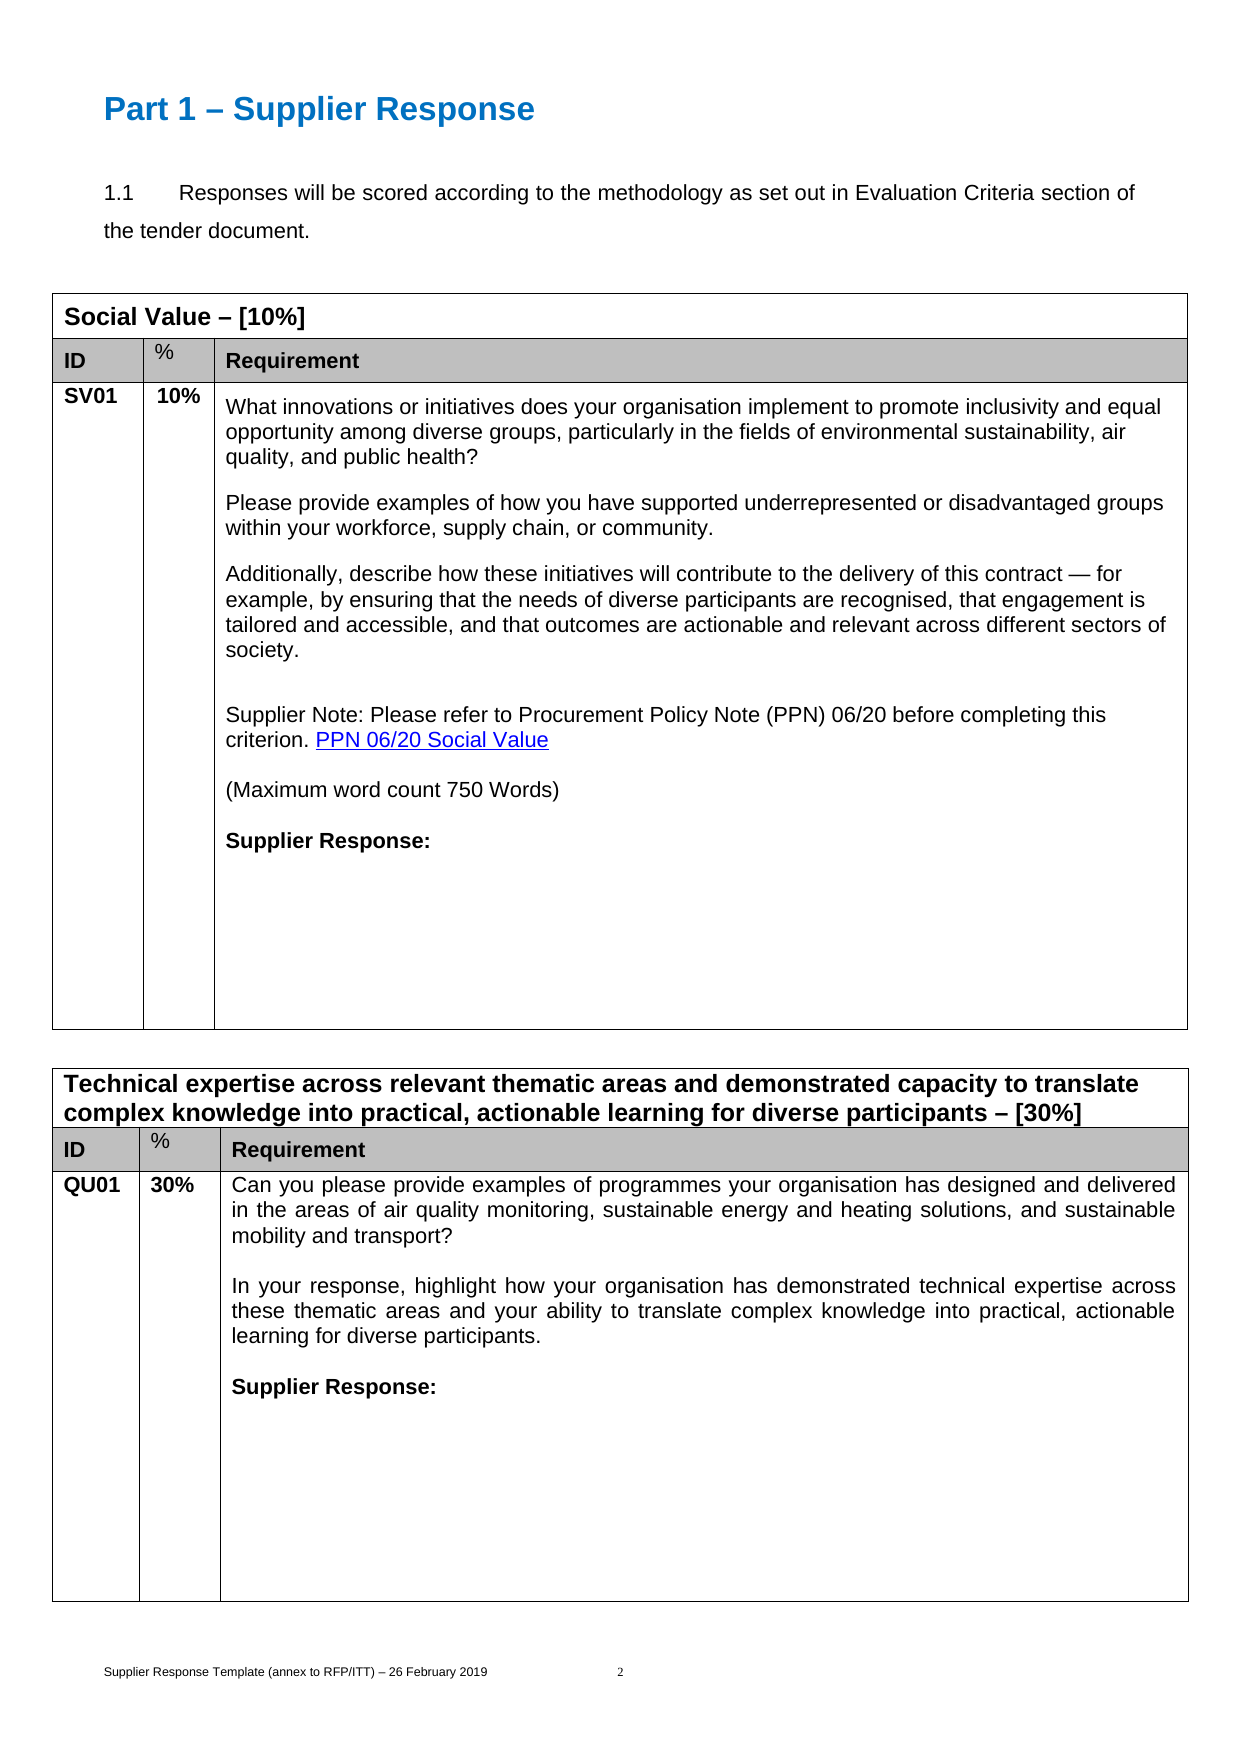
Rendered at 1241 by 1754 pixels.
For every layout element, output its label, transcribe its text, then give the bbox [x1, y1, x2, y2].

text Part 1 – Supplier Response [103, 89, 1137, 127]
table_cell Requirement [215, 339, 1187, 382]
table_header Social Value – [10%] [53, 294, 1187, 338]
text 1.1 Responses will be scored according to the methodology as set out in Evaluation Criteria section of the tender document. [103, 180, 1137, 243]
table_cell % [144, 339, 214, 382]
table_cell What innovations or initiatives does your organisation implement to promote inclusivity and equal opportunity among diverse groups, particularly in the fields of environmental sustainability, air quality, and public health? Please provide examples of how you have supported underrepresented or disadvantaged groups within your workforce, supply chain, or community. Additionally, describe how these initiatives will contribute to the delivery of this contract — for example, by ensuring that the needs of diverse participants are recognised, that engagement is tailored and accessible, and that outcomes are actionable and relevant across different sectors of society. Supplier Note: Please refer to Procurement Policy Note (PPN) 06/20 before completing this criterion. PPN 06/20 Social Value (Maximum word count 750 Words) Supplier Response: [215, 383, 1187, 1029]
table_cell ID [53, 339, 143, 382]
table_cell QU01 [53, 1172, 139, 1601]
table_cell ID [53, 1128, 139, 1171]
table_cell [221, 1172, 1188, 1601]
table_cell 10% [144, 383, 214, 1029]
table_cell Requirement [221, 1128, 1188, 1171]
table_header Technical expertise across relevant thematic areas and demonstrated capacity to translate complex knowledge into practical, actionable learning for diverse participants – [30%] [53, 1069, 1188, 1127]
table_cell % [140, 1128, 220, 1171]
table_cell 30% [140, 1172, 220, 1601]
table_cell SV01 [53, 383, 143, 1029]
